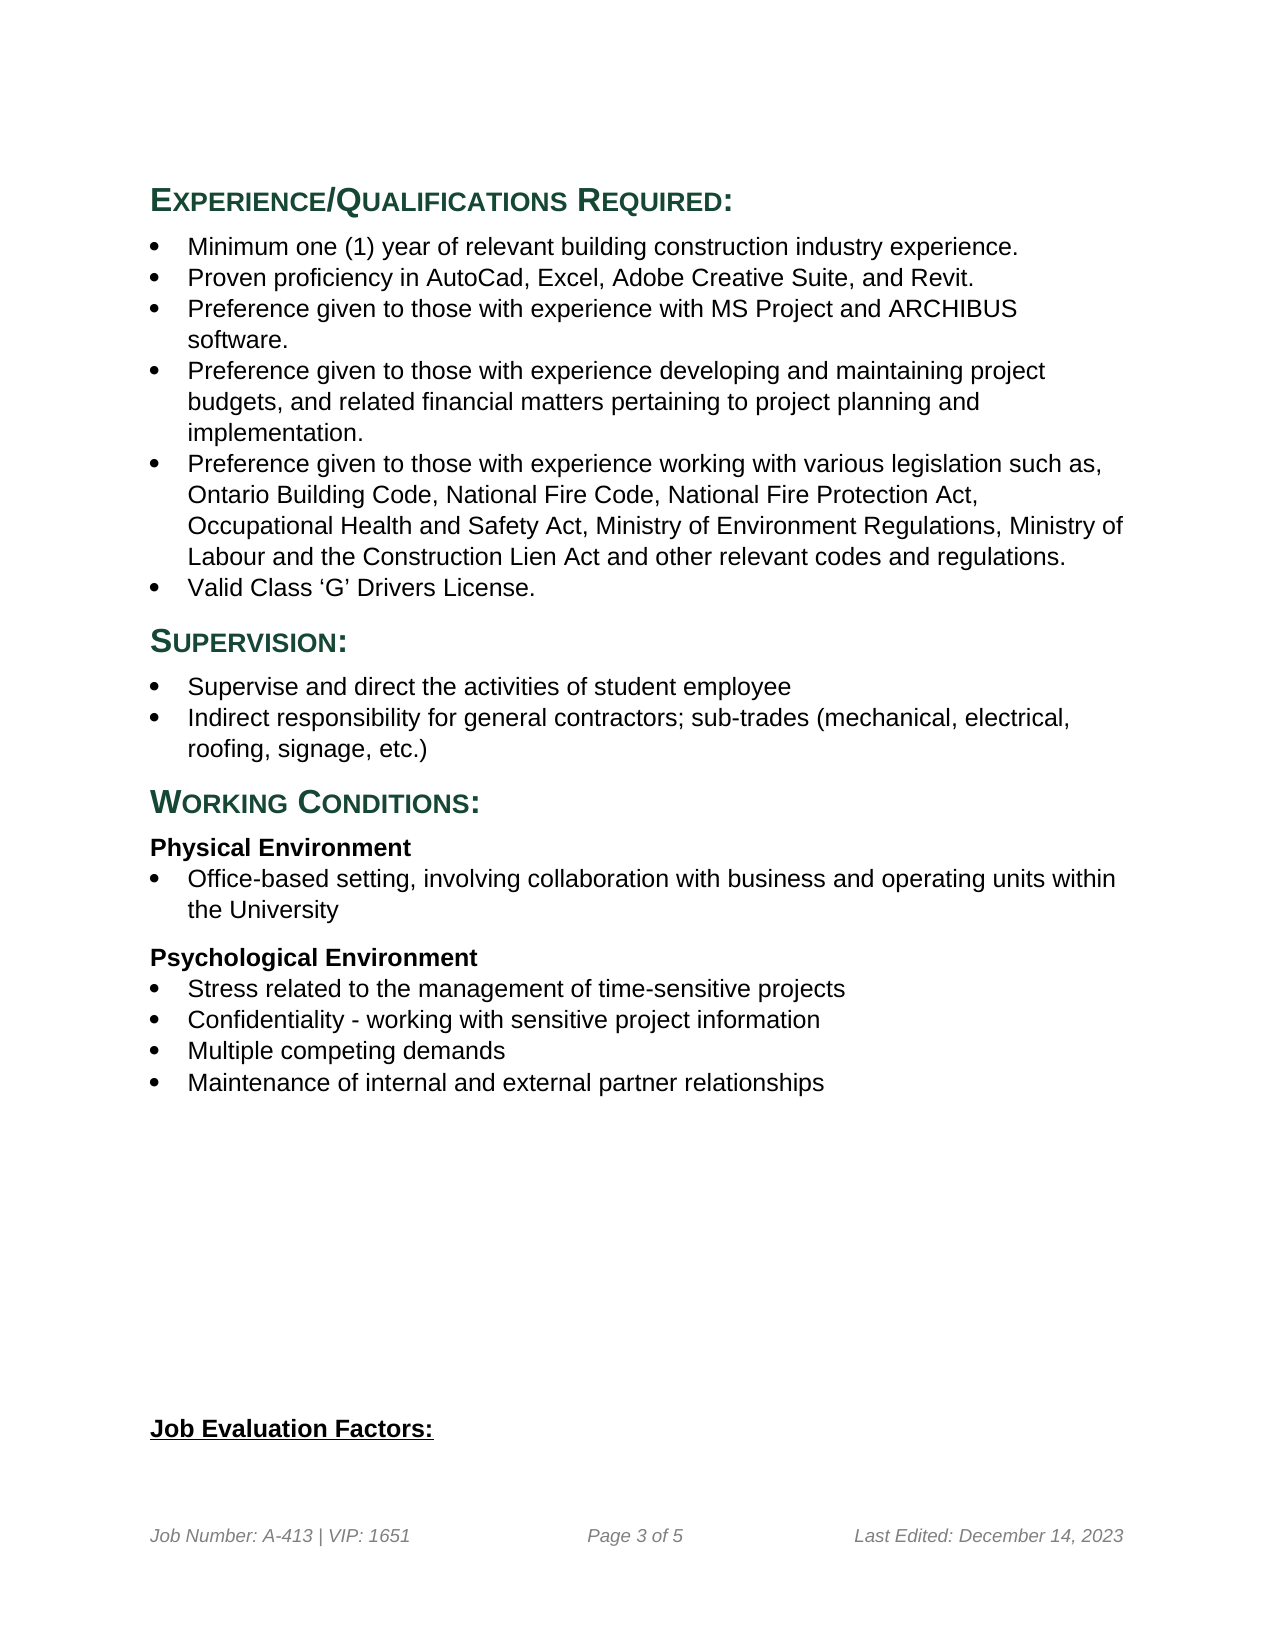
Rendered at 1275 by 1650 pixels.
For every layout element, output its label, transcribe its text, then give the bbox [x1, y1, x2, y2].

list Preference given to those with experience with MS Project and ARCHIBUS software. [150, 294, 1125, 354]
list Supervise and direct the activities of student employee [150, 672, 1125, 701]
list Preference given to those with experience working with various legislation such as, Ontario Building Code, National Fire Code, National Fire Protection Act, Occupational Health and Safety Act, Ministry of Environment Regulations, Ministry of Labour and the Construction Lien Act and other relevant codes and regulations. [150, 449, 1125, 571]
text Job Evaluation Factors: [150, 1414, 1125, 1442]
subtitle Physical Environment [150, 833, 1125, 862]
list Indirect responsibility for general contractors; sub-trades (mechanical, electrical, roofing, signage, etc.) [150, 703, 1125, 763]
list Confidentiality - working with sensitive project information [150, 1005, 1125, 1034]
list Maintenance of internal and external partner relationships [150, 1067, 1125, 1096]
list Office-based setting, involving collaboration with business and operating units within the University [150, 864, 1125, 924]
subtitle Psychological Environment [150, 943, 1125, 972]
list Proven proficiency in AutoCad, Excel, Adobe Creative Suite, and Revit. [150, 263, 1125, 291]
subtitle Supervision: [150, 621, 1125, 660]
subtitle Working Conditions: [150, 782, 1125, 821]
list Stress related to the management of time-sensitive projects [150, 974, 1125, 1003]
list Multiple competing demands [150, 1036, 1125, 1065]
list Preference given to those with experience developing and maintaining project budgets, and related financial matters pertaining to project planning and implementation. [150, 356, 1125, 447]
list Valid Class ‘G’ Drivers License. [150, 573, 1125, 602]
list Minimum one (1) year of relevant building construction industry experience. [150, 231, 1125, 260]
subtitle Experience/Qualifications Required: [150, 181, 1125, 219]
